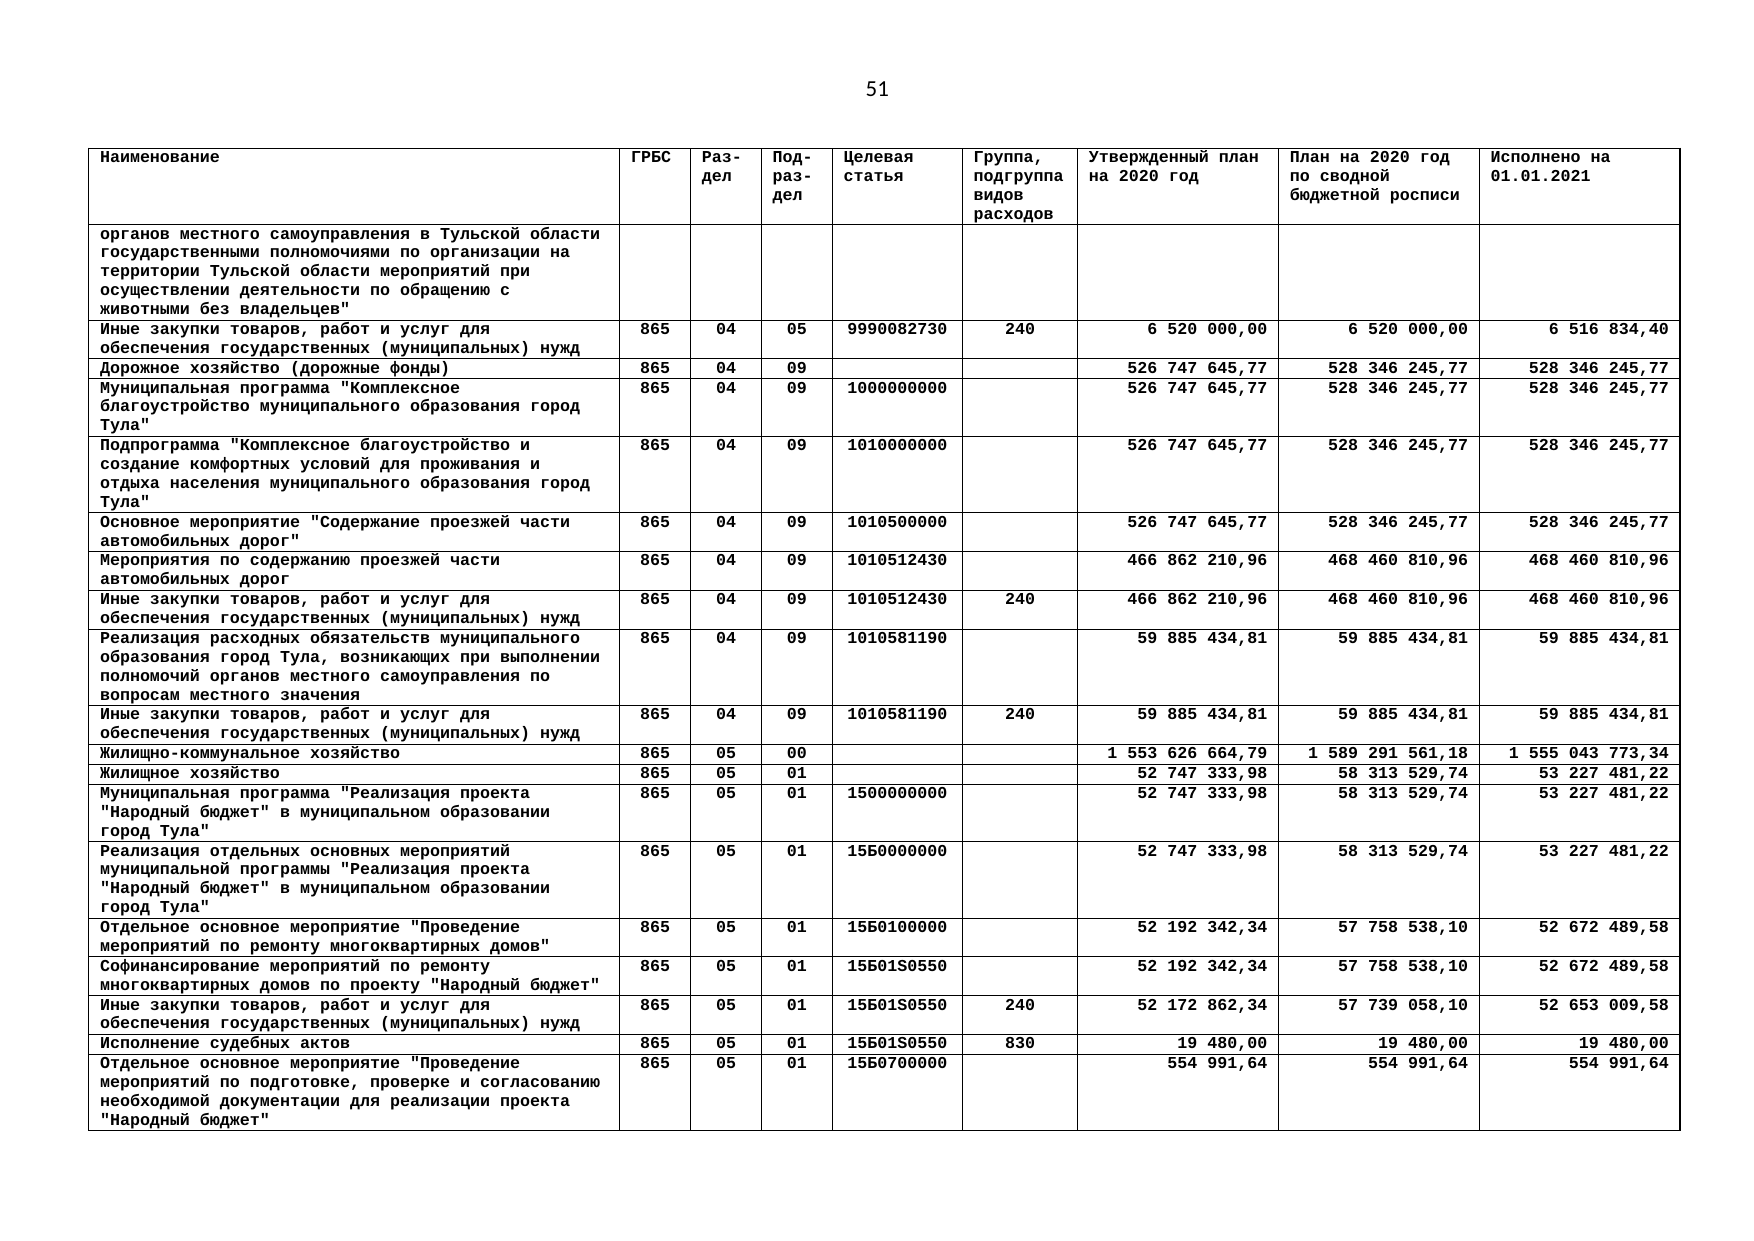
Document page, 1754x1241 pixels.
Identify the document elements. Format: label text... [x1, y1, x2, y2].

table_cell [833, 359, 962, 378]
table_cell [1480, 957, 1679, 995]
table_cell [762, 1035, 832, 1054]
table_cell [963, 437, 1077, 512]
table_header Утвержденный план на 2020 год [1078, 149, 1278, 224]
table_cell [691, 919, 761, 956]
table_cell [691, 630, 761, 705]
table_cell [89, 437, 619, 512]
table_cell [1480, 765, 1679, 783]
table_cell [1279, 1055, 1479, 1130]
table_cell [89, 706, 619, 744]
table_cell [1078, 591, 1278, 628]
table_header ГРБС [620, 149, 690, 224]
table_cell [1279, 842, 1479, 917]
table_header План на 2020 год по сводной бюджетной росписи [1279, 149, 1479, 224]
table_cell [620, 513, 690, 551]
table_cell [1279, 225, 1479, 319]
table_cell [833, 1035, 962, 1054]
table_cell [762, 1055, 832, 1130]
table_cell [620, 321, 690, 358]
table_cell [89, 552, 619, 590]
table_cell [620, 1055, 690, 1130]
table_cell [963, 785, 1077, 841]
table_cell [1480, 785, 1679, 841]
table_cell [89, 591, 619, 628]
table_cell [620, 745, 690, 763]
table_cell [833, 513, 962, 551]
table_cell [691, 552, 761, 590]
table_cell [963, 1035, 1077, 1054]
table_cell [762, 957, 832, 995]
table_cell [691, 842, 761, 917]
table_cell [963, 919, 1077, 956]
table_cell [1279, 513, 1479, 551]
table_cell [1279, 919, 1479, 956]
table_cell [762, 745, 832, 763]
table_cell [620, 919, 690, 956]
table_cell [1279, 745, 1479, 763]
table_header Наименование [89, 149, 619, 224]
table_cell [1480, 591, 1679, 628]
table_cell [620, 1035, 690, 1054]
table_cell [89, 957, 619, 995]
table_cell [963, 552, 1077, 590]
table_header Раз-дел [691, 149, 761, 224]
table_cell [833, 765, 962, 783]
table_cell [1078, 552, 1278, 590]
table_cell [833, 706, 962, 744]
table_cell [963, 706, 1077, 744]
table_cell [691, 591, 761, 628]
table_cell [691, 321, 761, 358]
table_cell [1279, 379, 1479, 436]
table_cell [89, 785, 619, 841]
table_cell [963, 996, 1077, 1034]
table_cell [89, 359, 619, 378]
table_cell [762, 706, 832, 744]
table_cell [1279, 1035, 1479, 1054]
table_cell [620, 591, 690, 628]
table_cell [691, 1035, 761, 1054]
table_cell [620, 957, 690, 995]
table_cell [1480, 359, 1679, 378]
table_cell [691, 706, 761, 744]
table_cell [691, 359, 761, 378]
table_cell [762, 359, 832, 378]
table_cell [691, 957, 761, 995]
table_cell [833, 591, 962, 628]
table_header Группа, подгруппа видов расходов [963, 149, 1077, 224]
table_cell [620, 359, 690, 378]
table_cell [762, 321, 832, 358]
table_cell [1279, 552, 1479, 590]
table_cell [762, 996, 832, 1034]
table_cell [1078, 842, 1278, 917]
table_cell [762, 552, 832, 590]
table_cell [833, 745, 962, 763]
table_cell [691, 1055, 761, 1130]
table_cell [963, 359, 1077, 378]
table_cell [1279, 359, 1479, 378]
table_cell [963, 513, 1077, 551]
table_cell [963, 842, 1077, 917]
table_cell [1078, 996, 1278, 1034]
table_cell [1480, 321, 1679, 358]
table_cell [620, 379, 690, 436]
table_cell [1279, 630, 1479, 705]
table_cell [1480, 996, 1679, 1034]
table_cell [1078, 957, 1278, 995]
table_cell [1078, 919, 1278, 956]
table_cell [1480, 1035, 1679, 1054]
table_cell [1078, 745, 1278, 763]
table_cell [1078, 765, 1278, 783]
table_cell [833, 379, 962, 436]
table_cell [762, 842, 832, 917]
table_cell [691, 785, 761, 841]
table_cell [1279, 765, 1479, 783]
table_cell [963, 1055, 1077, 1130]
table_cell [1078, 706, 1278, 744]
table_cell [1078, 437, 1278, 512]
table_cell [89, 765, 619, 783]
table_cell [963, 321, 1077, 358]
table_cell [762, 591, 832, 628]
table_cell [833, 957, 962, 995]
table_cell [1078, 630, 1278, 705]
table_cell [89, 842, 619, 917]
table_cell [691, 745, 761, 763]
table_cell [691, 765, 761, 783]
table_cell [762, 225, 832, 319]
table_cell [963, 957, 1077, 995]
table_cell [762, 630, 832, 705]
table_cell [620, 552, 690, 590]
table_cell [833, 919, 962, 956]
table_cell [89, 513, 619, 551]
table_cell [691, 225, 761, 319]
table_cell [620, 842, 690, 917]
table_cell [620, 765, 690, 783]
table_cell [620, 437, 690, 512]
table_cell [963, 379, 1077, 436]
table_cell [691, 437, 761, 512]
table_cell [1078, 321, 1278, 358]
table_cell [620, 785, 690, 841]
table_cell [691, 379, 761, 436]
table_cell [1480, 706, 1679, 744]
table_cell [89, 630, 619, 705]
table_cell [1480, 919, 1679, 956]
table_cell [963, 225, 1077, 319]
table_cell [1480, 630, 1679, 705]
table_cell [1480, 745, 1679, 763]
table_header Исполнено на 01.01.2021 [1480, 149, 1679, 224]
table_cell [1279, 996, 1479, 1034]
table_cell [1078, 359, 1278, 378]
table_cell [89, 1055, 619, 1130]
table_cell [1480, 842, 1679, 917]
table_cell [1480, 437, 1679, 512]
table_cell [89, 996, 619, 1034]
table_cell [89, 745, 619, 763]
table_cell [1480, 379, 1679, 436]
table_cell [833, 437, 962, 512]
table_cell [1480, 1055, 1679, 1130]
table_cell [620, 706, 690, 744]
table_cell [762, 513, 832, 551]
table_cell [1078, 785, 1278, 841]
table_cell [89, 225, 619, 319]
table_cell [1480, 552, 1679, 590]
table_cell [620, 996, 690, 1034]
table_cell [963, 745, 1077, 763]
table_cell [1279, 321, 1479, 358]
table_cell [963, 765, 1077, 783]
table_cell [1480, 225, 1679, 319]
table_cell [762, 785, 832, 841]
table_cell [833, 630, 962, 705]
table_header Под-раз-дел [762, 149, 832, 224]
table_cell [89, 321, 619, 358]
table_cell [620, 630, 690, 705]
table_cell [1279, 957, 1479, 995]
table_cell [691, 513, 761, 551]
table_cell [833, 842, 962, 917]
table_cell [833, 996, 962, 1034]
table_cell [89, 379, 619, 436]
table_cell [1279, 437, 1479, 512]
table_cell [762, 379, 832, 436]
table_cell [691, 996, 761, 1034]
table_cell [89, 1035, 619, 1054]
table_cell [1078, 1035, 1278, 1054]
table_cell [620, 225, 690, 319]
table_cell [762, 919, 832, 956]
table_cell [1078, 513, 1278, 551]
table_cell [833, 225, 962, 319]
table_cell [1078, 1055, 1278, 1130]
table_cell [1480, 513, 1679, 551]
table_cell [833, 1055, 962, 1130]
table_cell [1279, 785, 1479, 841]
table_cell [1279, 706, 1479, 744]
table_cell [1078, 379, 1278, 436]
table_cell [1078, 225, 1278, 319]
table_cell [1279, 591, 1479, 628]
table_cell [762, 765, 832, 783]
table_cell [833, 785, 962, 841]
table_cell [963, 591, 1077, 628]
table_header Целевая статья [833, 149, 962, 224]
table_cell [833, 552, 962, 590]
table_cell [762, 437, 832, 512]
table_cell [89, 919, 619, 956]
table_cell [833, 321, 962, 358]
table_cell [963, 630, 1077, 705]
